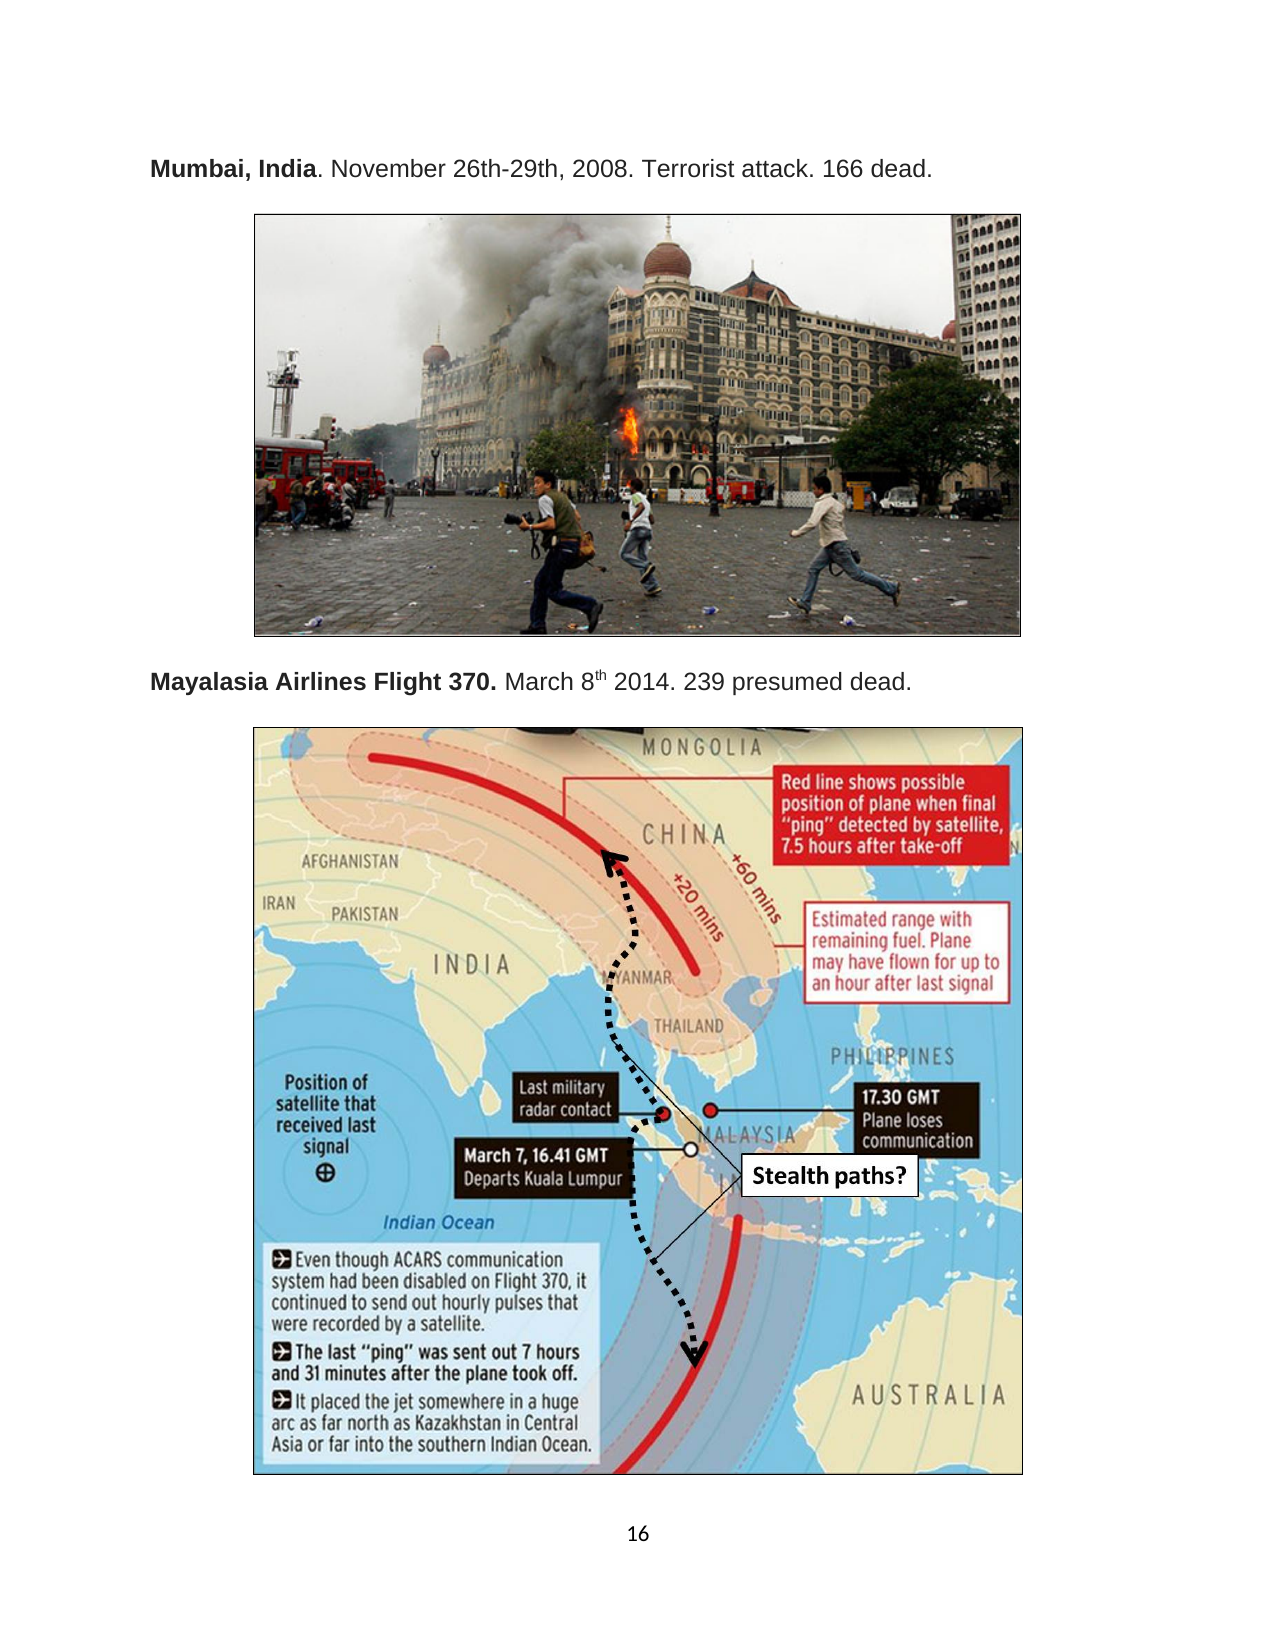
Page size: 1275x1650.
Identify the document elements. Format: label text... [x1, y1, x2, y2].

subtitle Mayalasia Airlines Flight 370. March 8th 2014. 239 presumed dead. [150, 667, 1125, 696]
picture [255, 215, 1020, 636]
picture [254, 728, 1022, 1474]
subtitle Mumbai, India. November 26th-29th, 2008. Terrorist attack. 166 dead. [150, 154, 1125, 183]
